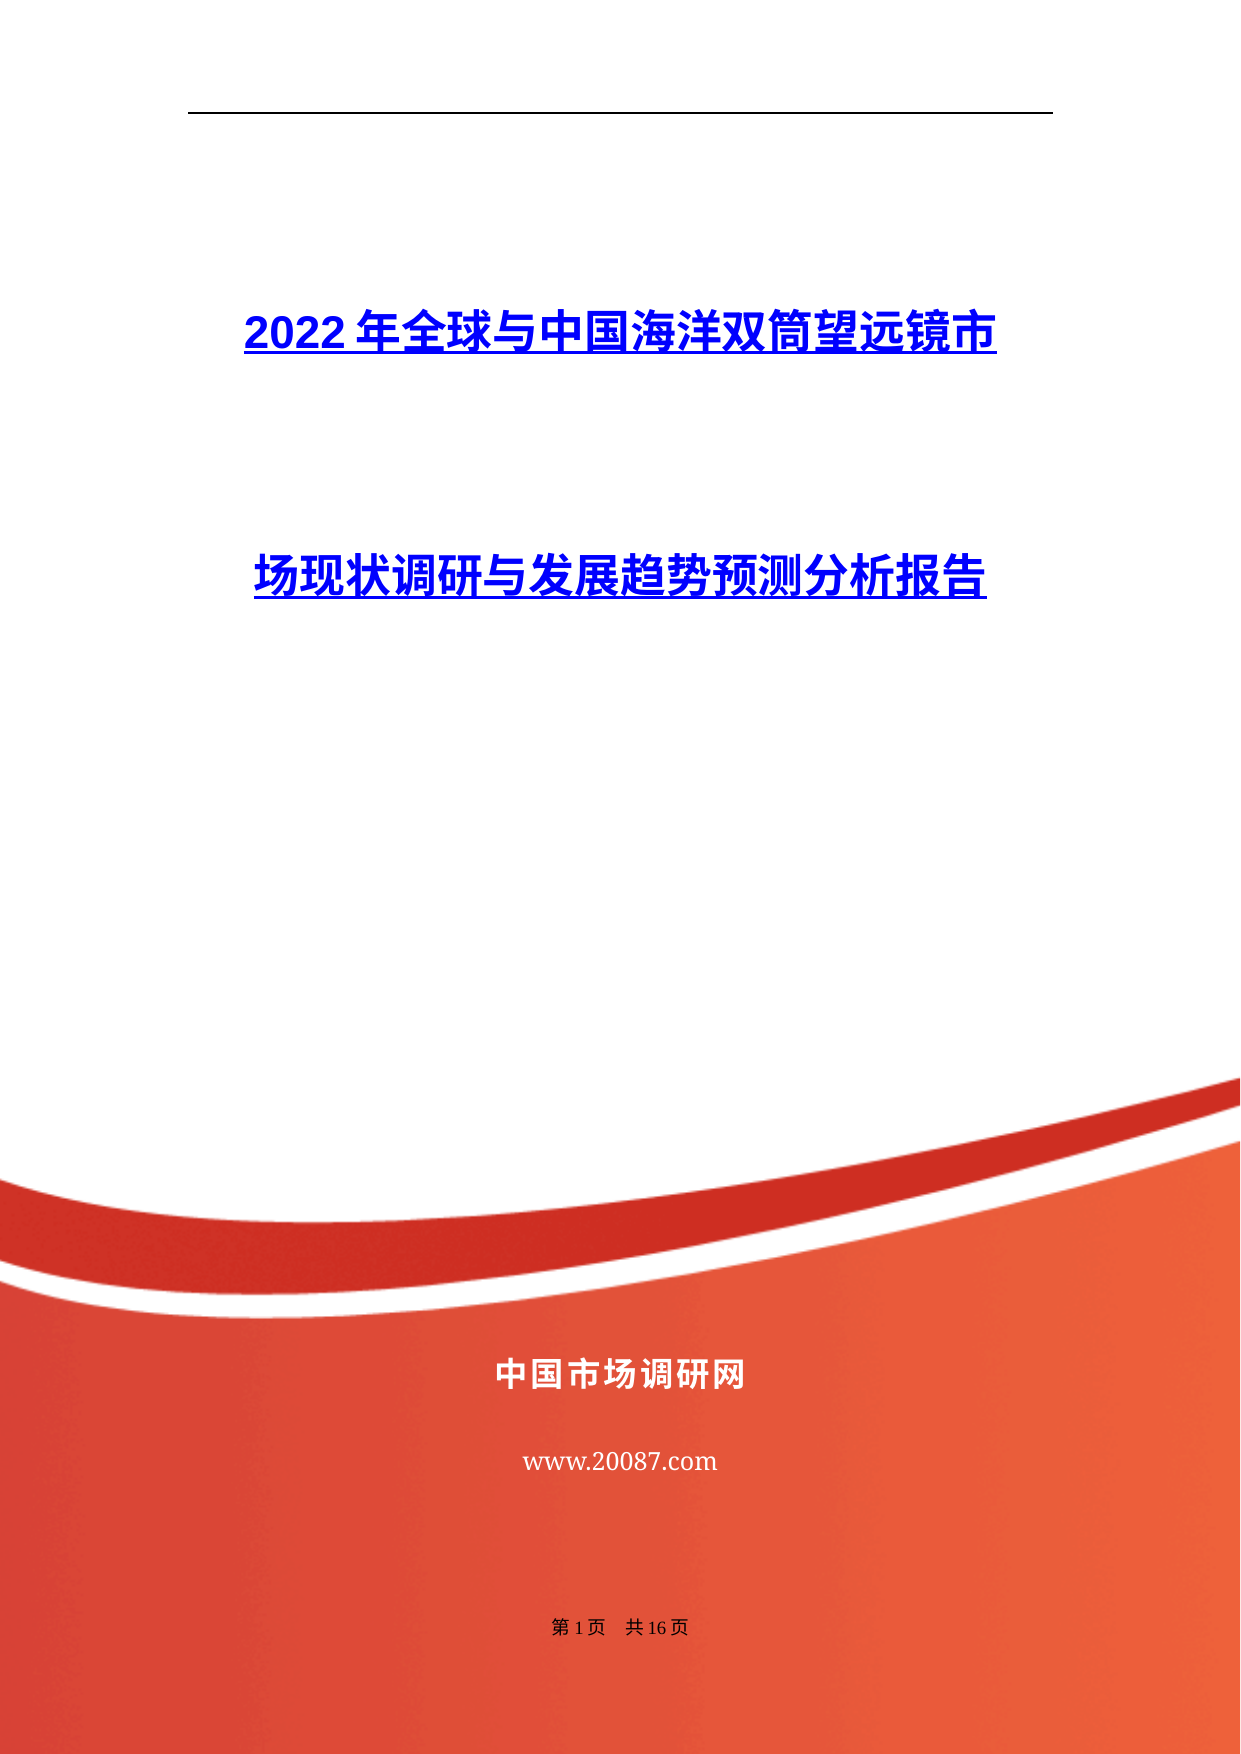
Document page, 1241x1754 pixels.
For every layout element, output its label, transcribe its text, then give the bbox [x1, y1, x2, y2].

table_header 2022年全球与中国海洋双筒望远镜市场现状调研与发展趋势预测分析报告 [188, 207, 1053, 773]
subtitle 中国市场调研网 [187, 1339, 1053, 1404]
picture [0, 1006, 1241, 1754]
text www.20087.com [187, 1428, 1053, 1493]
